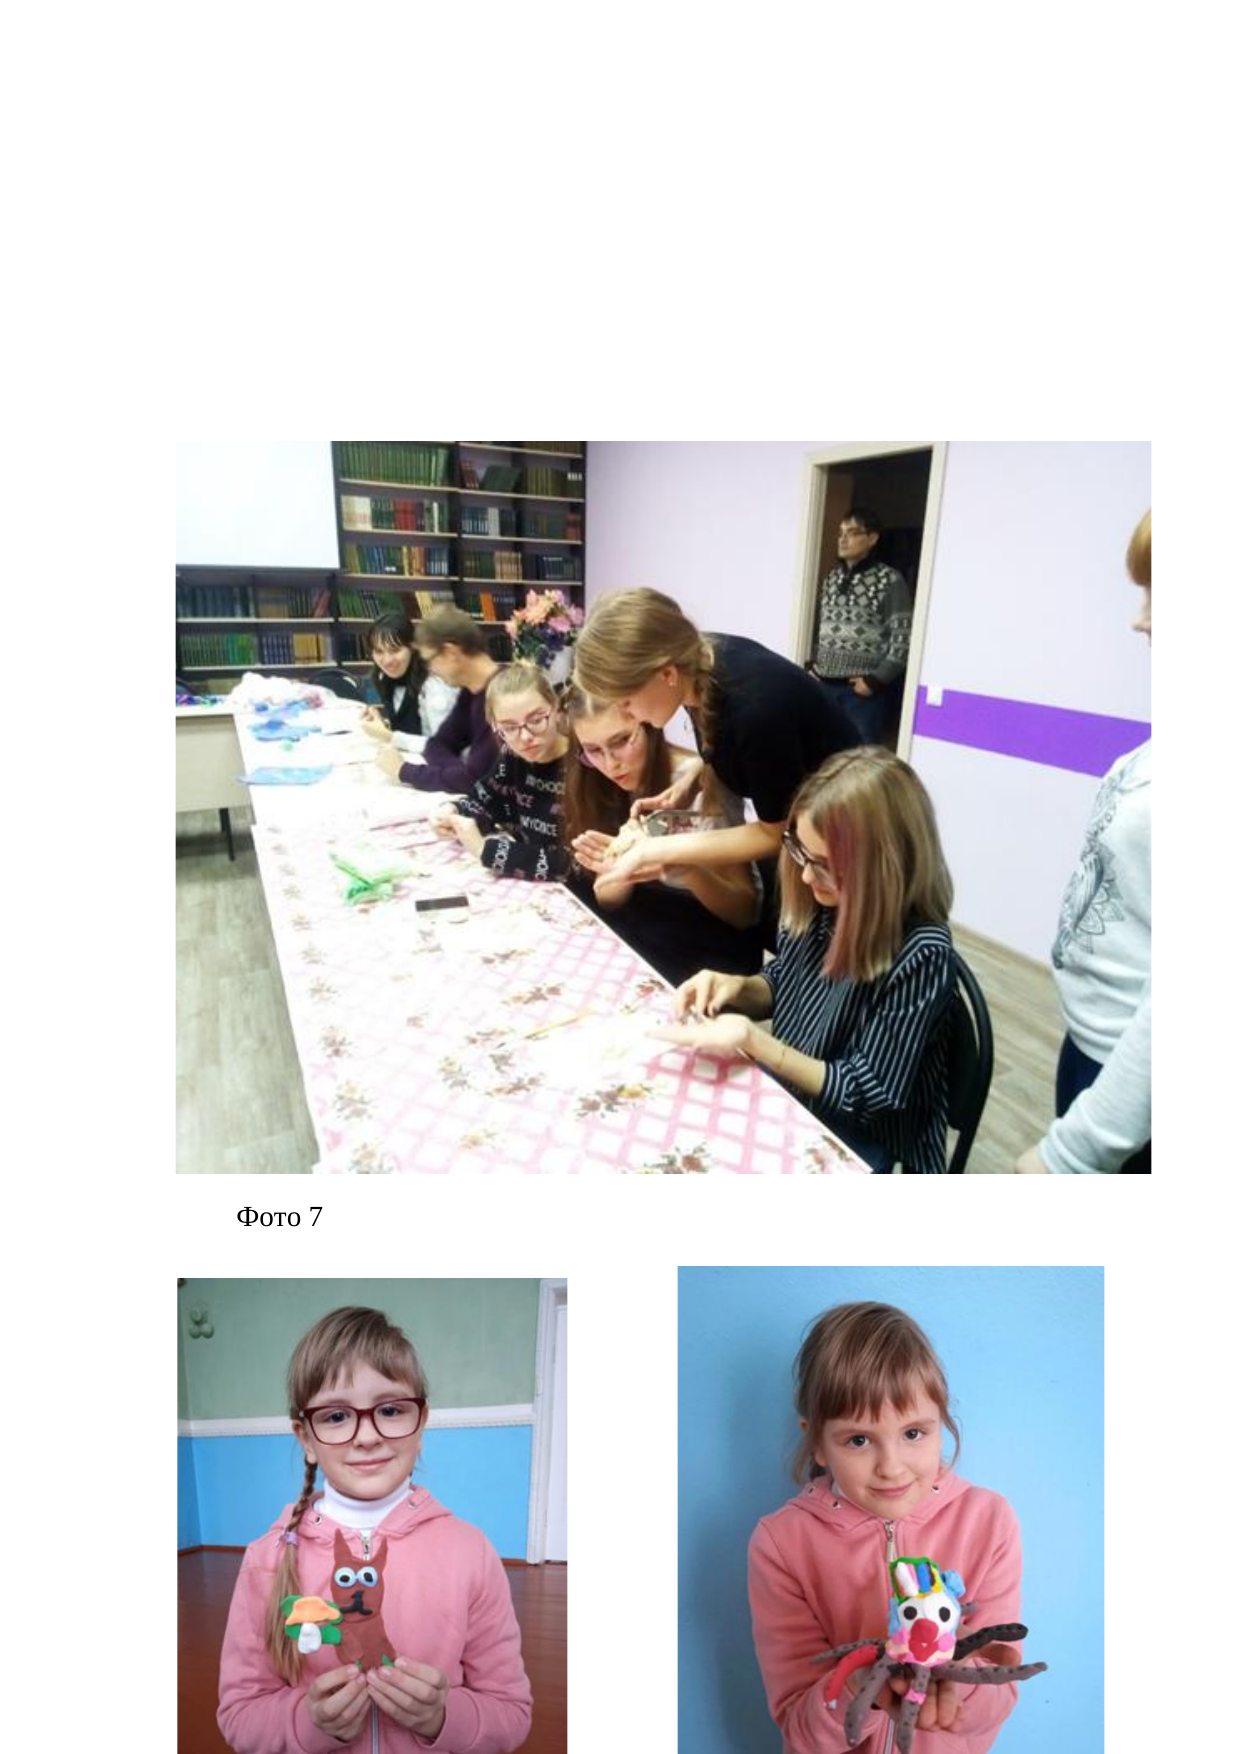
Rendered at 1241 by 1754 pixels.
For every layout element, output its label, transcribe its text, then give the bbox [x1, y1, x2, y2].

picture [177, 1278, 568, 1754]
picture [175, 441, 1152, 1174]
text Фото 7 [177, 1199, 1152, 1233]
picture [677, 1266, 1105, 1754]
